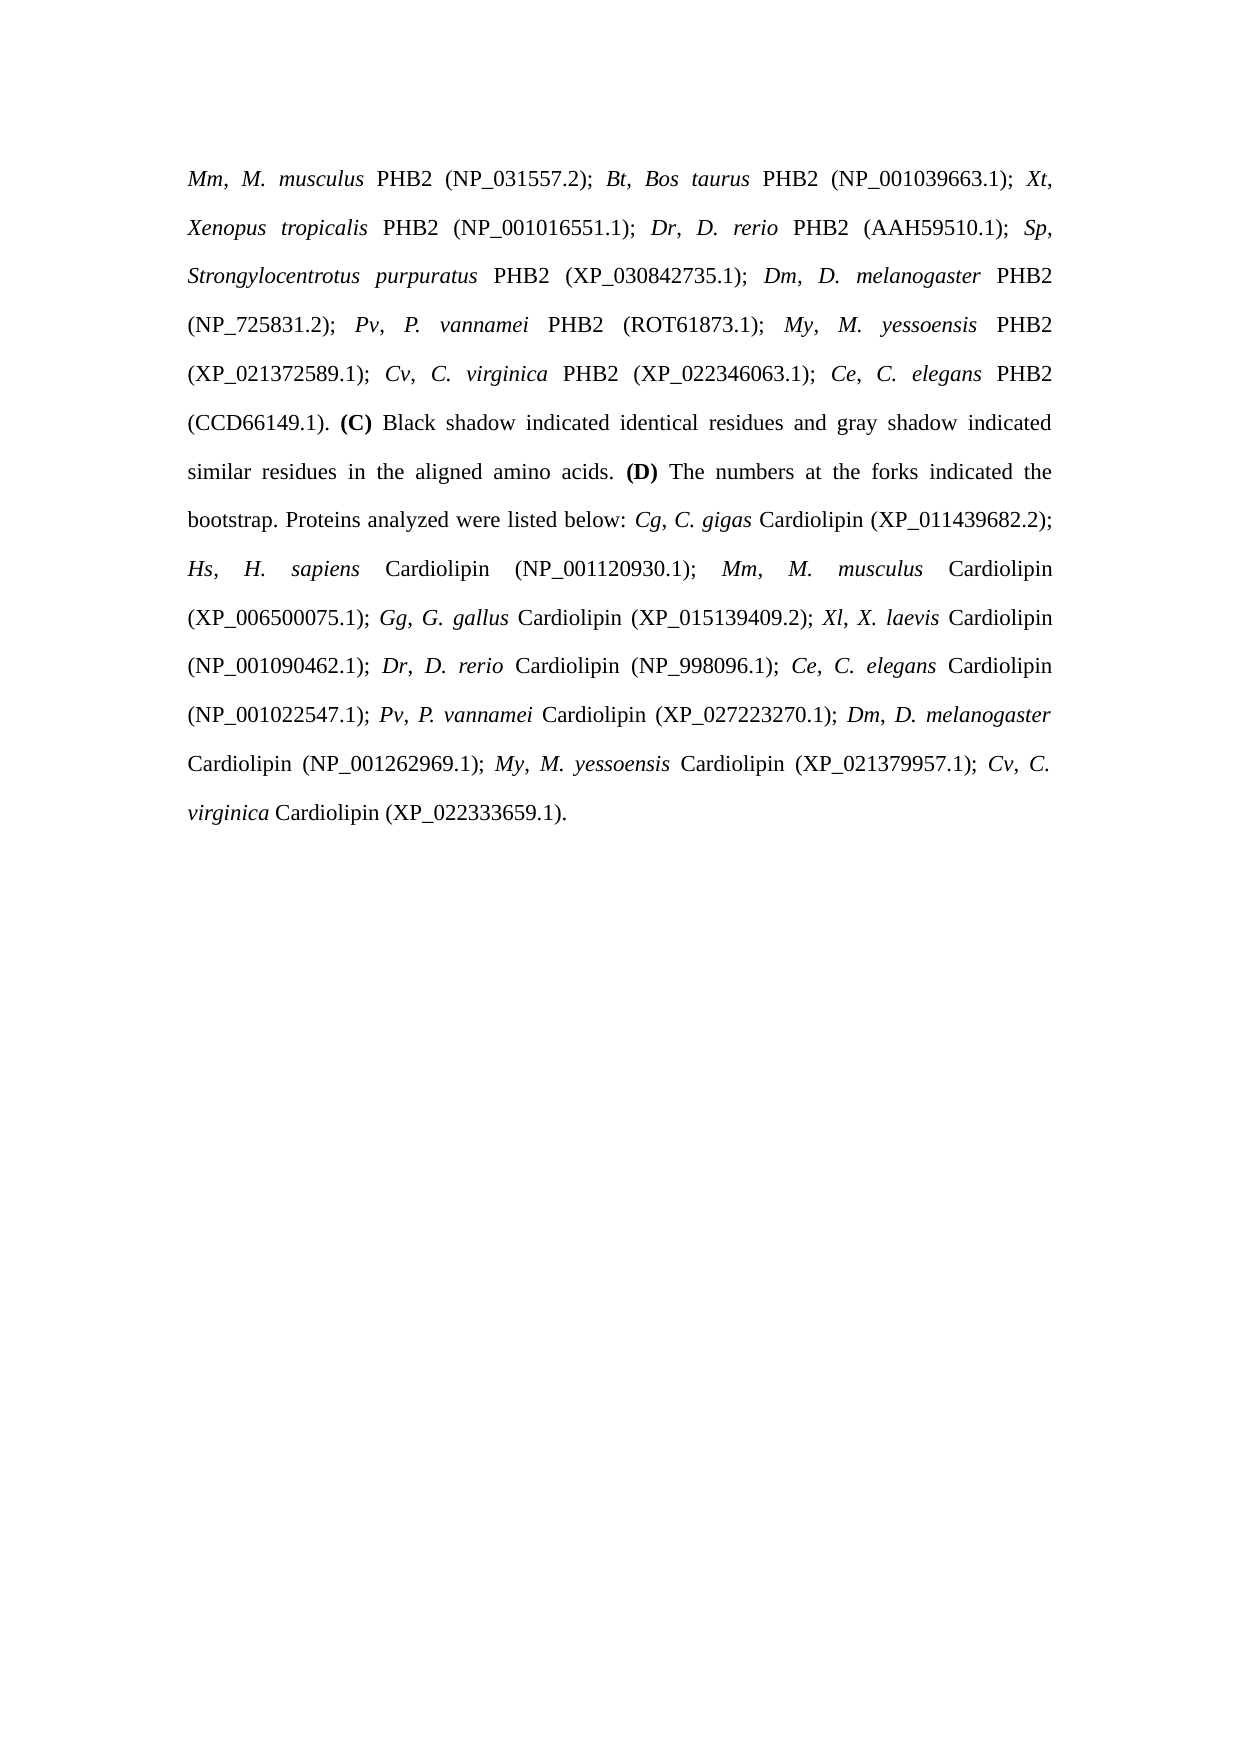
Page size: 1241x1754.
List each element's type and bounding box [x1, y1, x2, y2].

text [187, 162, 1053, 828]
